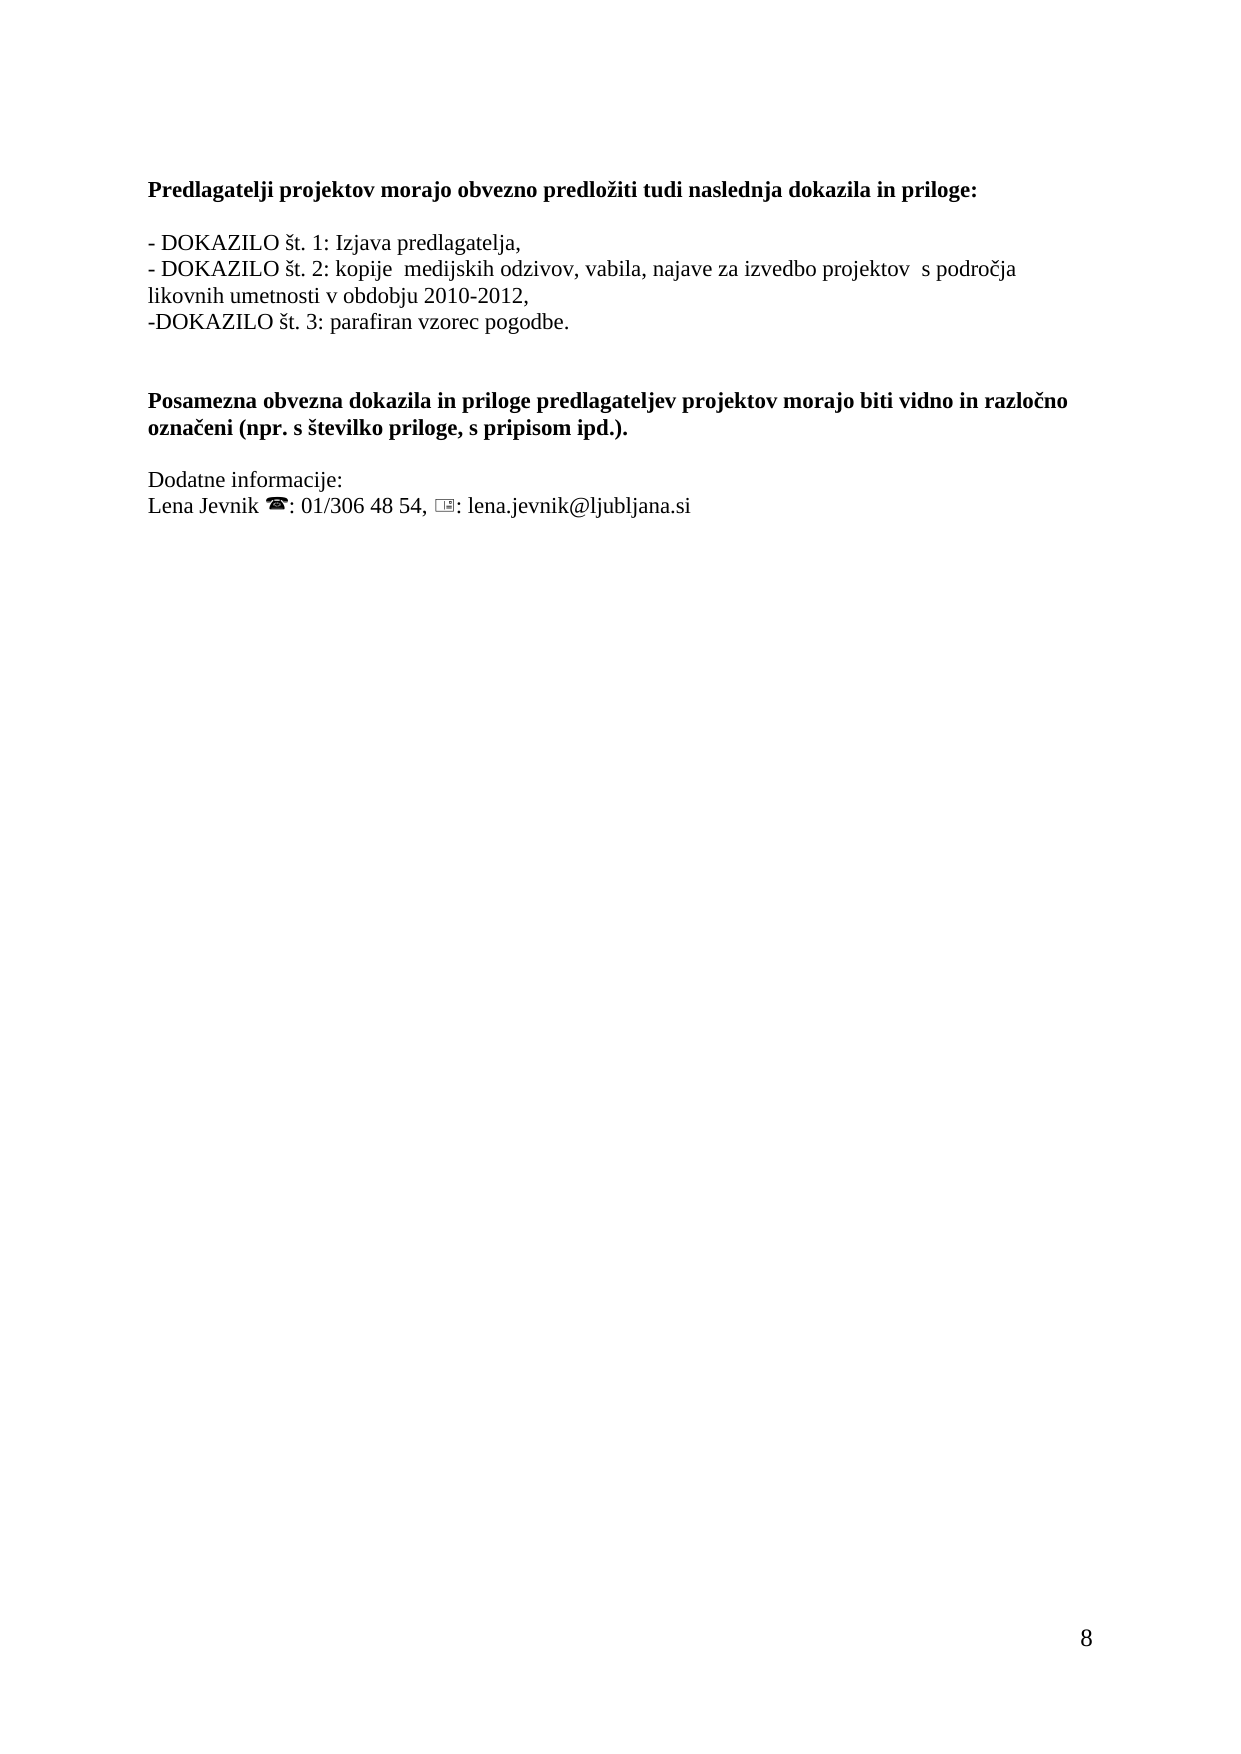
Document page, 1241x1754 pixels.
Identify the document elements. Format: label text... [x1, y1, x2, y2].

text - DOKAZILO št. 1: Izjava predlagatelja, [148, 229, 1093, 255]
text Dodatne informacije: [148, 466, 1093, 493]
text Lena Jevnik : 01/306 48 54, : lena.jevnik@ljubljana.si [148, 493, 1093, 519]
text Predlagatelji projektov morajo obvezno predložiti tudi naslednja dokazila in priloge: [148, 176, 1093, 203]
text - DOKAZILO št. 2: kopije medijskih odzivov, vabila, najave za izvedbo projektov s področja likovnih umetnosti v obdobju 2010-2012, [148, 255, 1093, 308]
text -DOKAZILO št. 3: parafiran vzorec pogodbe. [148, 308, 1093, 334]
text Posamezna obvezna dokazila in priloge predlagateljev projektov morajo biti vidno in razločno označeni (npr. s številko priloge, s pripisom ipd.). [148, 387, 1093, 440]
